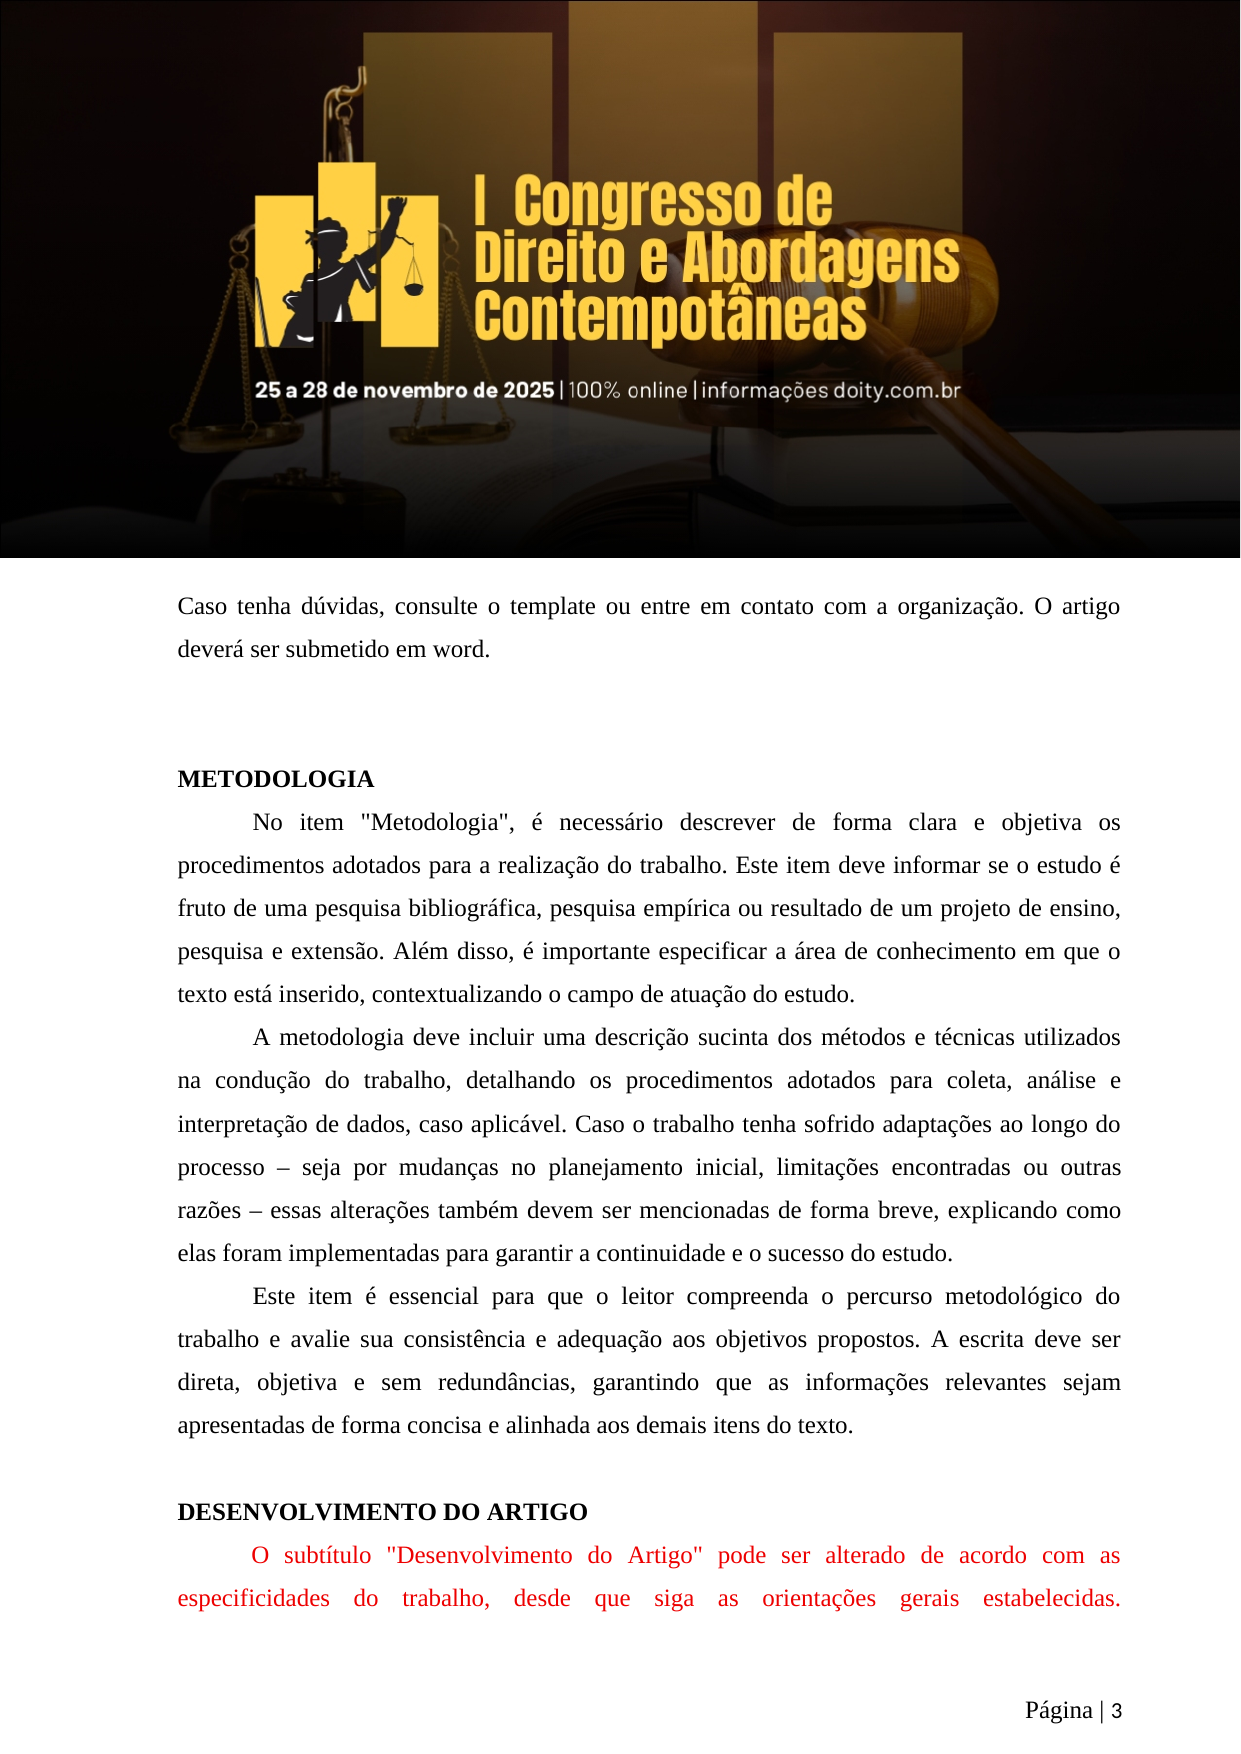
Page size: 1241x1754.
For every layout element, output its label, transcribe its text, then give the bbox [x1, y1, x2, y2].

text No item "Metodologia", é necessário descrever de forma clara e objetiva os procedimentos adotados para a realização do trabalho. Este item deve informar se o estudo é fruto de uma pesquisa bibliográfica, pesquisa empírica ou resultado de um projeto de ensino, pesquisa e extensão. Além disso, é importante especificar a área de conhecimento em que o texto está inserido, contextualizando o campo de atuação do estudo. [177, 807, 1122, 1008]
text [177, 177, 1122, 663]
text A metodologia deve incluir uma descrição sucinta dos métodos e técnicas utilizados na condução do trabalho, detalhando os procedimentos adotados para coleta, análise e interpretação de dados, caso aplicável. Caso o trabalho tenha sofrido adaptações ao longo do processo – seja por mudanças no planejamento inicial, limitações encontradas ou outras razões – essas alterações também devem ser mencionadas de forma breve, explicando como elas foram implementadas para garantir a continuidade e o sucesso do estudo. [177, 1022, 1122, 1267]
text Este item é essencial para que o leitor compreenda o percurso metodológico do trabalho e avalie sua consistência e adequação aos objetivos propostos. A escrita deve ser direta, objetiva e sem redundâncias, garantindo que as informações relevantes sejam apresentadas de forma concisa e alinhada aos demais itens do texto. [177, 1281, 1122, 1439]
text METODOLOGIA [177, 764, 1122, 792]
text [177, 1540, 1122, 1612]
picture [0, 0, 1241, 558]
text DESENVOLVIMENTO DO ARTIGO [177, 1497, 1122, 1526]
